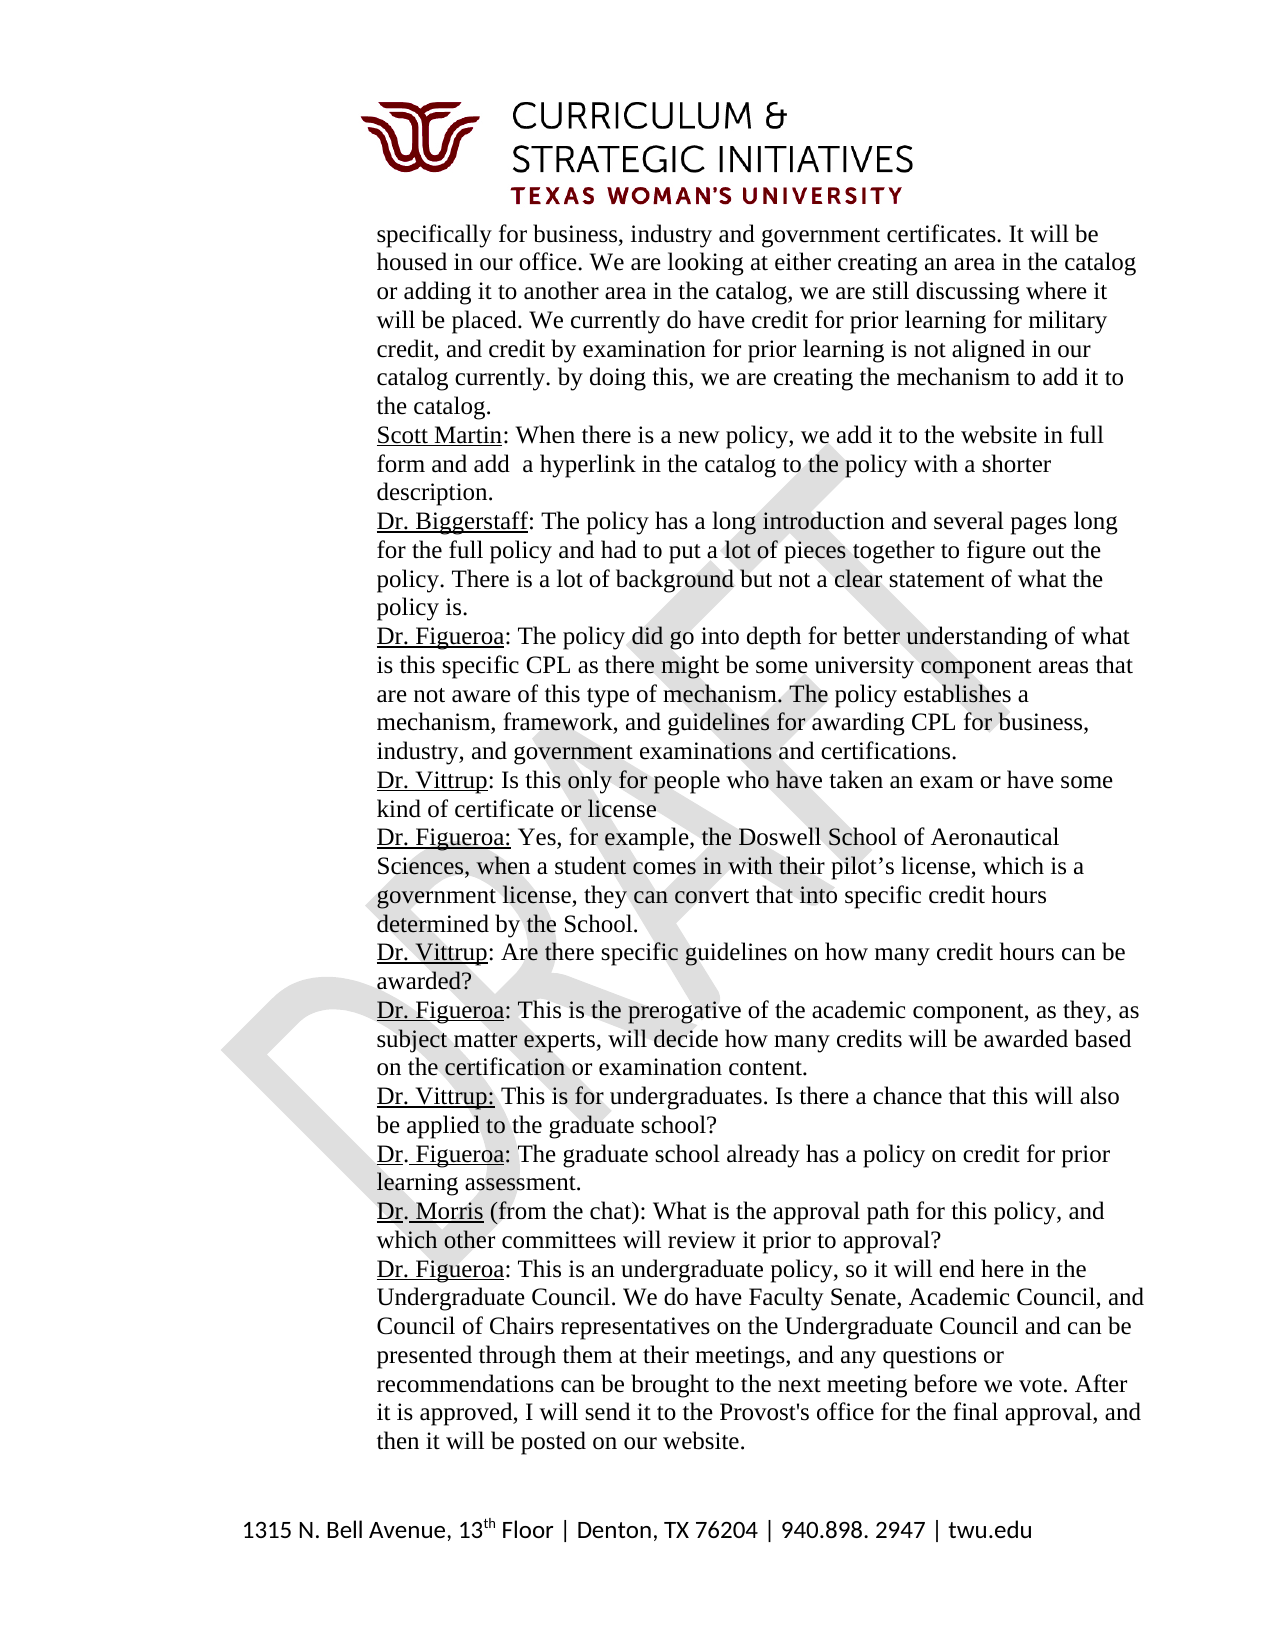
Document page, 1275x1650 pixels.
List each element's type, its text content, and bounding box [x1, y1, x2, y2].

list Dr. Morris (from the chat): What is the approval path for this policy, and which other committees will review it prior to approval? [376, 1196, 1144, 1254]
list Dr. Biggerstaff: The policy has a long introduction and several pages long for the full policy and had to put a lot of pieces together to figure out the policy. There is a lot of background but not a clear statement of what the policy is. [376, 506, 1144, 621]
list Dr. Vittrup: Is this only for people who have taken an exam or have some kind of certificate or license [376, 765, 1144, 822]
picture [305, 75, 971, 219]
list Dr. Figueroa: The policy did go into depth for better understanding of what is this specific CPL as there might be some university component areas that are not aware of this type of mechanism. The policy establishes a mechanism, framework, and guidelines for awarding CPL for business, industry, and government examinations and certifications. [376, 621, 1144, 765]
list Dr. Vittrup: This is for undergraduates. Is there a chance that this will also be applied to the graduate school? [376, 1081, 1144, 1139]
list Scott Martin: When there is a new policy, we add it to the website in full form and add a hyperlink in the catalog to the policy with a shorter description. [376, 420, 1144, 506]
list Dr. Figueroa: Yes, for example, the Doswell School of Aeronautical Sciences, when a student comes in with their pilot’s license, which is a government license, they can convert that into specific credit hours determined by the School. [376, 822, 1144, 937]
list Dr. Figueroa: This is an undergraduate policy, so it will end here in the Undergraduate Council. We do have Faculty Senate, Academic Council, and Council of Chairs representatives on the Undergraduate Council and can be presented through them at their meetings, and any questions or recommendations can be brought to the next meeting before we vote. After it is approved, I will send it to the Provost's office for the final approval, and then it will be posted on our website. [376, 1254, 1144, 1455]
list Dr. Figueroa: This is the prerogative of the academic component, as they, as subject matter experts, will decide how many credits will be awarded based on the certification or examination content. [376, 995, 1144, 1081]
list Dr. Vittrup: Are there specific guidelines on how many credit hours can be awarded? [376, 937, 1144, 995]
list Dr. Figueroa: The graduate school already has a policy on credit for prior learning assessment. [376, 1139, 1144, 1196]
